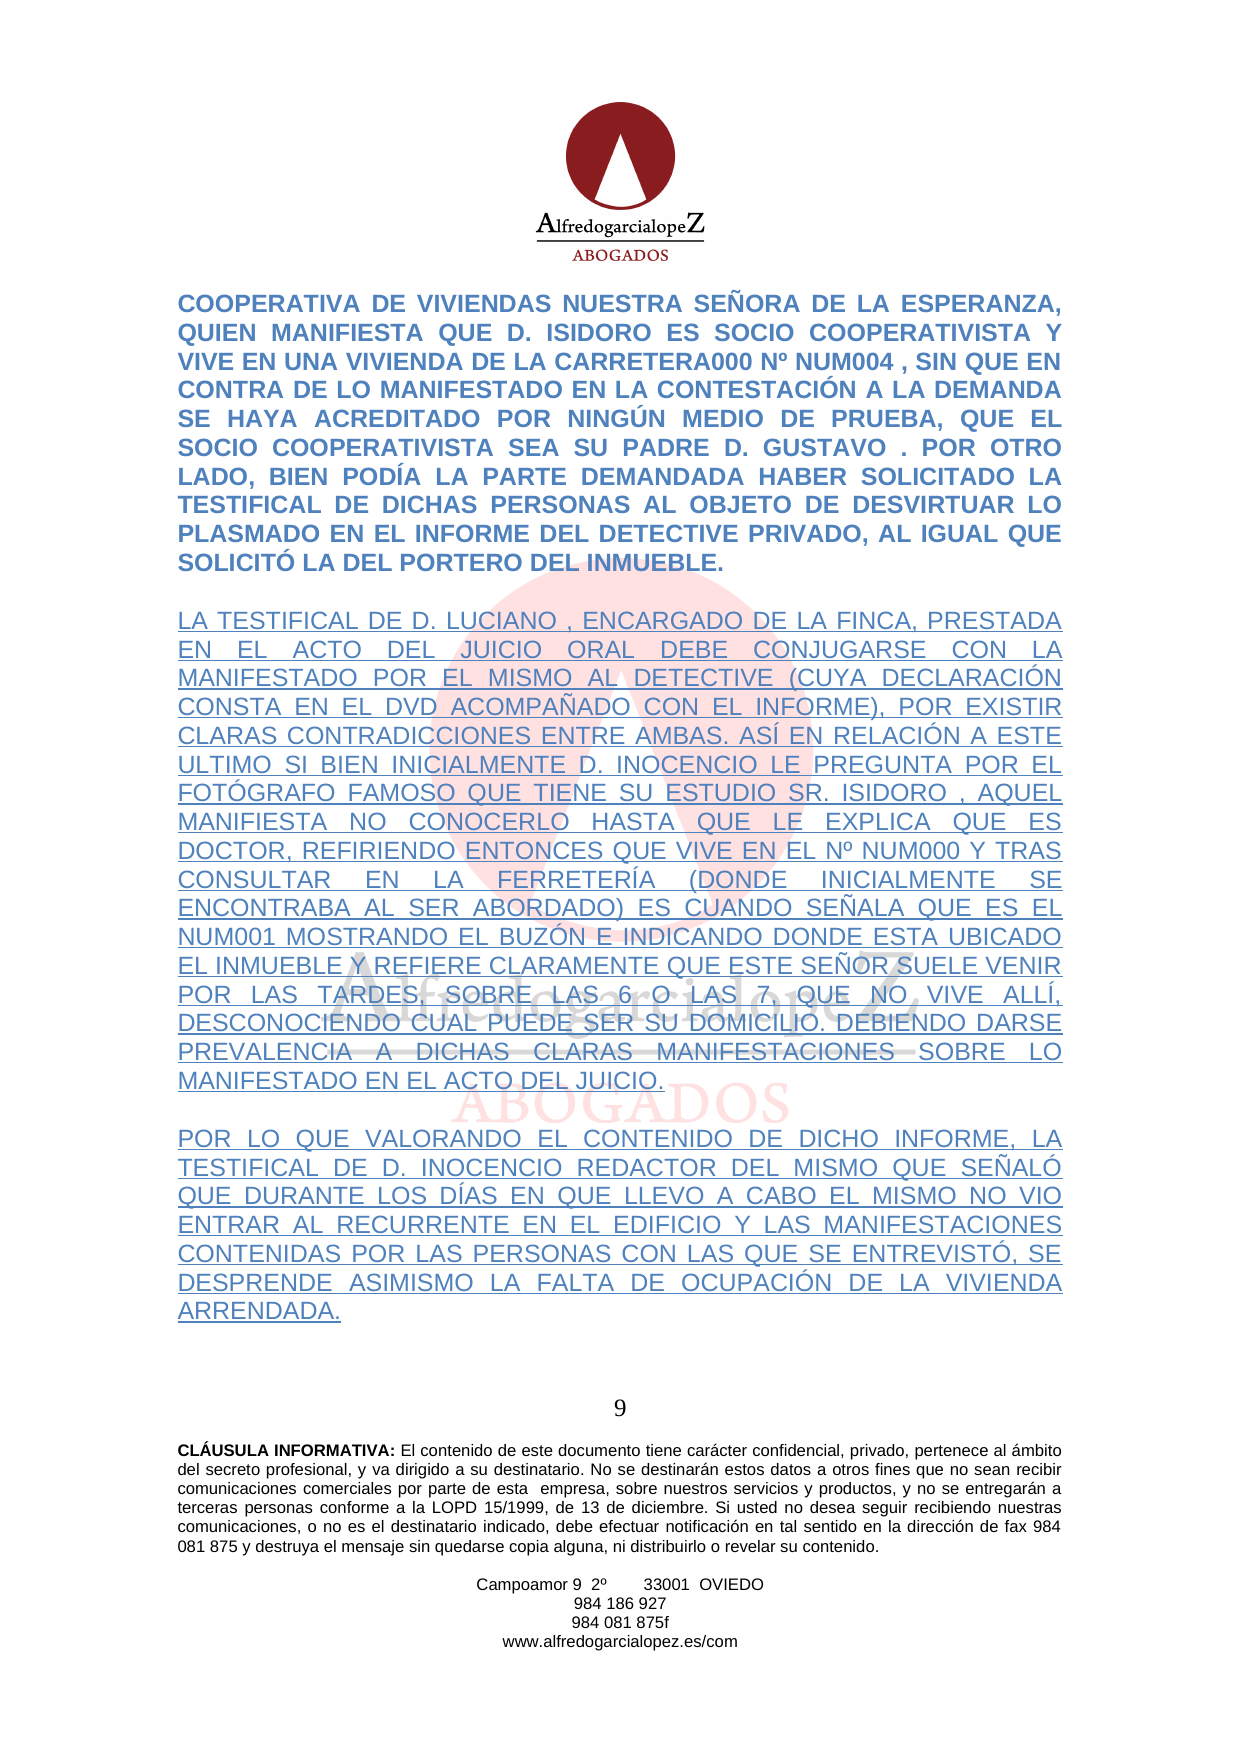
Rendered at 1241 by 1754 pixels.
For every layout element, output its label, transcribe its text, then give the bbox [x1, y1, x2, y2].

text POR LO QUE VALORANDO EL CONTENIDO DE DICHO INFORME, LA TESTIFICAL DE D. INOCENCIO REDACTOR DEL MISMO QUE SEÑALÓ QUE DURANTE LOS DÍAS EN QUE LLEVO A CABO EL MISMO NO VIO ENTRAR AL RECURRENTE EN EL EDIFICIO Y LAS MANIFESTACIONES CONTENIDAS POR LAS PERSONAS CON LAS QUE SE ENTREVISTÓ, SE DESPRENDE ASIMISMO LA FALTA DE OCUPACIÓN DE LA VIVIENDA ARRENDADA. [177, 1236, 1063, 1264]
text POR LO QUE VALORANDO EL CONTENIDO DE DICHO INFORME, LA TESTIFICAL DE D. INOCENCIO REDACTOR DEL MISMO QUE SEÑALÓ QUE DURANTE LOS DÍAS EN QUE LLEVO A CABO EL MISMO NO VIO ENTRAR AL RECURRENTE EN EL EDIFICIO Y LAS MANIFESTACIONES CONTENIDAS POR LAS PERSONAS CON LAS QUE SE ENTREVISTÓ, SE DESPRENDE ASIMISMO LA FALTA DE OCUPACIÓN DE LA VIVIENDA ARRENDADA. [177, 1265, 1063, 1293]
text POR LO QUE VALORANDO EL CONTENIDO DE DICHO INFORME, LA TESTIFICAL DE D. INOCENCIO REDACTOR DEL MISMO QUE SEÑALÓ QUE DURANTE LOS DÍAS EN QUE LLEVO A CABO EL MISMO NO VIO ENTRAR AL RECURRENTE EN EL EDIFICIO Y LAS MANIFESTACIONES CONTENIDAS POR LAS PERSONAS CON LAS QUE SE ENTREVISTÓ, SE DESPRENDE ASIMISMO LA FALTA DE OCUPACIÓN DE LA VIVIENDA ARRENDADA. [177, 1207, 1063, 1235]
text POR LO QUE VALORANDO EL CONTENIDO DE DICHO INFORME, LA TESTIFICAL DE D. INOCENCIO REDACTOR DEL MISMO QUE SEÑALÓ QUE DURANTE LOS DÍAS EN QUE LLEVO A CABO EL MISMO NO VIO ENTRAR AL RECURRENTE EN EL EDIFICIO Y LAS MANIFESTACIONES CONTENIDAS POR LAS PERSONAS CON LAS QUE SE ENTREVISTÓ, SE DESPRENDE ASIMISMO LA FALTA DE OCUPACIÓN DE LA VIVIENDA ARRENDADA. [177, 1179, 1063, 1206]
text POR LO QUE VALORANDO EL CONTENIDO DE DICHO INFORME, LA TESTIFICAL DE D. INOCENCIO REDACTOR DEL MISMO QUE SEÑALÓ QUE DURANTE LOS DÍAS EN QUE LLEVO A CABO EL MISMO NO VIO ENTRAR AL RECURRENTE EN EL EDIFICIO Y LAS MANIFESTACIONES CONTENIDAS POR LAS PERSONAS CON LAS QUE SE ENTREVISTÓ, SE DESPRENDE ASIMISMO LA FALTA DE OCUPACIÓN DE LA VIVIENDA ARRENDADA. [177, 1150, 1063, 1178]
text POR LO QUE VALORANDO EL CONTENIDO DE DICHO INFORME, LA TESTIFICAL DE D. INOCENCIO REDACTOR DEL MISMO QUE SEÑALÓ QUE DURANTE LOS DÍAS EN QUE LLEVO A CABO EL MISMO NO VIO ENTRAR AL RECURRENTE EN EL EDIFICIO Y LAS MANIFESTACIONES CONTENIDAS POR LAS PERSONAS CON LAS QUE SE ENTREVISTÓ, SE DESPRENDE ASIMISMO LA FALTA DE OCUPACIÓN DE LA VIVIENDA ARRENDADA. [177, 1124, 1063, 1149]
picture [535, 102, 705, 261]
text POR LO QUE VALORANDO EL CONTENIDO DE DICHO INFORME, LA TESTIFICAL DE D. INOCENCIO REDACTOR DEL MISMO QUE SEÑALÓ QUE DURANTE LOS DÍAS EN QUE LLEVO A CABO EL MISMO NO VIO ENTRAR AL RECURRENTE EN EL EDIFICIO Y LAS MANIFESTACIONES CONTENIDAS POR LAS PERSONAS CON LAS QUE SE ENTREVISTÓ, SE DESPRENDE ASIMISMO LA FALTA DE OCUPACIÓN DE LA VIVIENDA ARRENDADA. [177, 1294, 1063, 1325]
